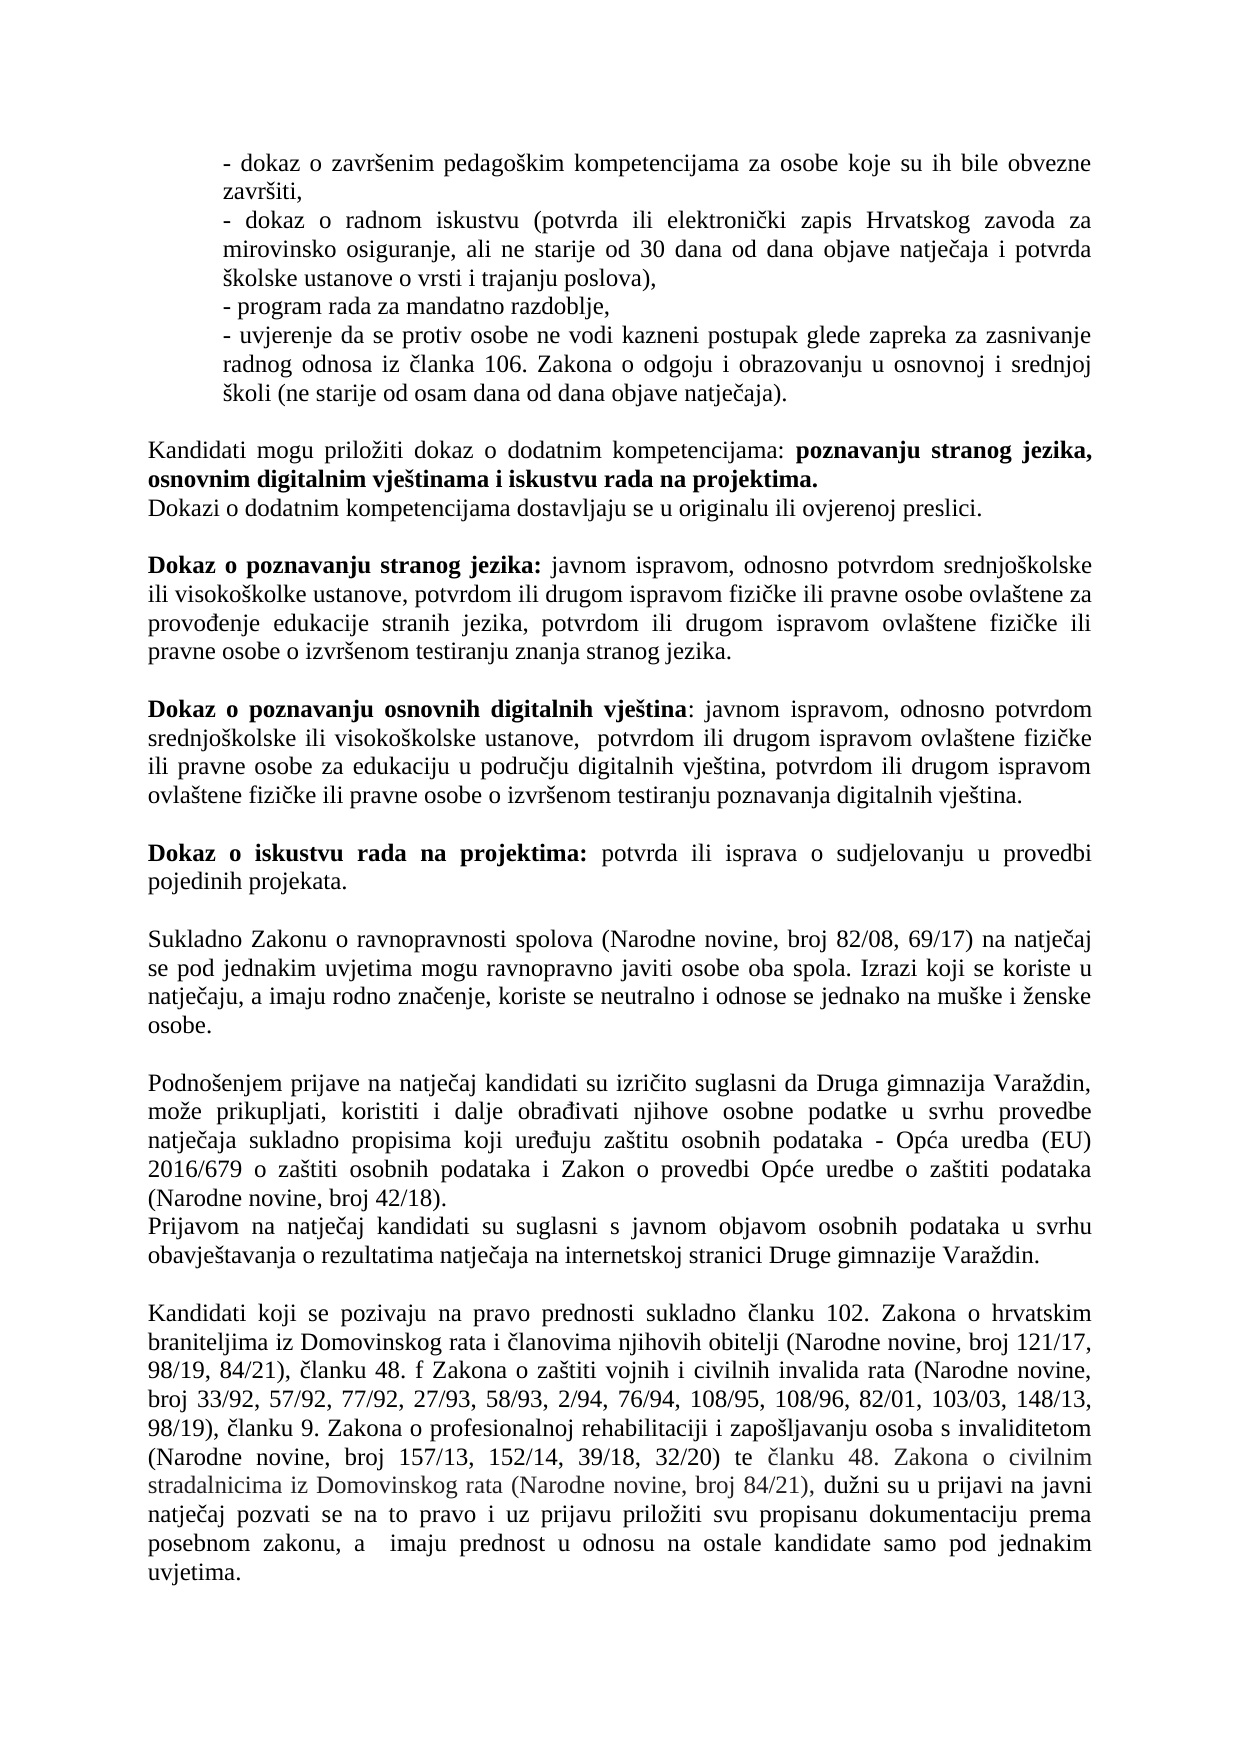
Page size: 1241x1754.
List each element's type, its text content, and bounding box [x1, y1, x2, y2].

text Dokaz o poznavanju osnovnih digitalnih vještina: javnom ispravom, odnosno potvrdom srednjoškolske ili visokoškolske ustanove, potvrdom ili drugom ispravom ovlaštene fizičke ili pravne osobe za edukaciju u području digitalnih vještina, potvrdom ili drugom ispravom ovlaštene fizičke ili pravne osobe o izvršenom testiranju poznavanja digitalnih vještina. [148, 694, 1093, 809]
text - dokaz o radnom iskustvu (potvrda ili elektronički zapis Hrvatskog zavoda za mirovinsko osiguranje, ali ne starije od 30 dana od dana objave natječaja i potvrda školske ustanove o vrsti i trajanju poslova), [223, 205, 1093, 291]
text Dokaz o iskustvu rada na projektima: potvrda ili isprava o sudjelovanju u provedbi pojedinih projekata. [148, 838, 1093, 895]
text Sukladno Zakonu o ravnopravnosti spolova (Narodne novine, broj 82/08, 69/17) na natječaj se pod jednakim uvjetima mogu ravnopravno javiti osobe oba spola. Izrazi koji se koriste u natječaju, a imaju rodno značenje, koriste se neutralno i odnose se jednako na muške i ženske osobe. [148, 924, 1093, 1039]
text - uvjerenje da se protiv osobe ne vodi kazneni postupak glede zapreka za zasnivanje radnog odnosa iz članka 106. Zakona o odgoju i obrazovanju u osnovnoj i srednjoj školi (ne starije od osam dana od dana objave natječaja). [223, 320, 1093, 406]
text - dokaz o završenim pedagoškim kompetencijama za osobe koje su ih bile obvezne završiti, [223, 148, 1093, 205]
text Kandidati mogu priložiti dokaz o dodatnim kompetencijama: poznavanju stranog jezika, osnovnim digitalnim vještinama i iskustvu rada na projektima. [148, 435, 1093, 493]
text Podnošenjem prijave na natječaj kandidati su izričito suglasni da Druga gimnazija Varaždin, može prikupljati, koristiti i dalje obrađivati njihove osobne podatke u svrhu provedbe natječaja sukladno propisima koji uređuju zaštitu osobnih podataka - Opća uredba (EU) 2016/679 o zaštiti osobnih podataka i Zakon o provedbi Opće uredbe o zaštiti podataka (Narodne novine, broj 42/18). [148, 1068, 1093, 1211]
text Dokaz o poznavanju stranog jezika: javnom ispravom, odnosno potvrdom srednjoškolske ili visokoškolke ustanove, potvrdom ili drugom ispravom fizičke ili pravne osobe ovlaštene za provođenje edukacije stranih jezika, potvrdom ili drugom ispravom ovlaštene fizičke ili pravne osobe o izvršenom testiranju znanja stranog jezika. [148, 550, 1093, 665]
text Dokazi o dodatnim kompetencijama dostavljaju se u originalu ili ovjerenoj preslici. [148, 493, 1093, 521]
text Kandidati koji se pozivaju na pravo prednosti sukladno članku 102. Zakona o hrvatskim braniteljima iz Domovinskog rata i članovima njihovih obitelji (Narodne novine, broj 121/17, 98/19, 84/21), članku 48. f Zakona o zaštiti vojnih i civilnih invalida rata (Narodne novine, broj 33/92, 57/92, 77/92, 27/93, 58/93, 2/94, 76/94, 108/95, 108/96, 82/01, 103/03, 148/13, 98/19), članku 9. Zakona o profesionalnoj rehabilitaciji i zapošljavanju osoba s invaliditetom (Narodne novine, broj 157/13, 152/14, 39/18, 32/20) te članku 48. Zakona o civilnim stradalnicima iz Domovinskog rata (Narodne novine, broj 84/21), dužni su u prijavi na javni natječaj pozvati se na to pravo i uz prijavu priložiti svu propisanu dokumentaciju prema posebnom zakonu, a imaju prednost u odnosu na ostale kandidate samo pod jednakim uvjetima. [148, 1298, 1093, 1586]
text - program rada za mandatno razdoblje, [223, 291, 1093, 320]
text Prijavom na natječaj kandidati su suglasni s javnom objavom osobnih podataka u svrhu obavještavanja o rezultatima natječaja na internetskoj stranici Druge gimnazije Varaždin. [148, 1211, 1093, 1269]
